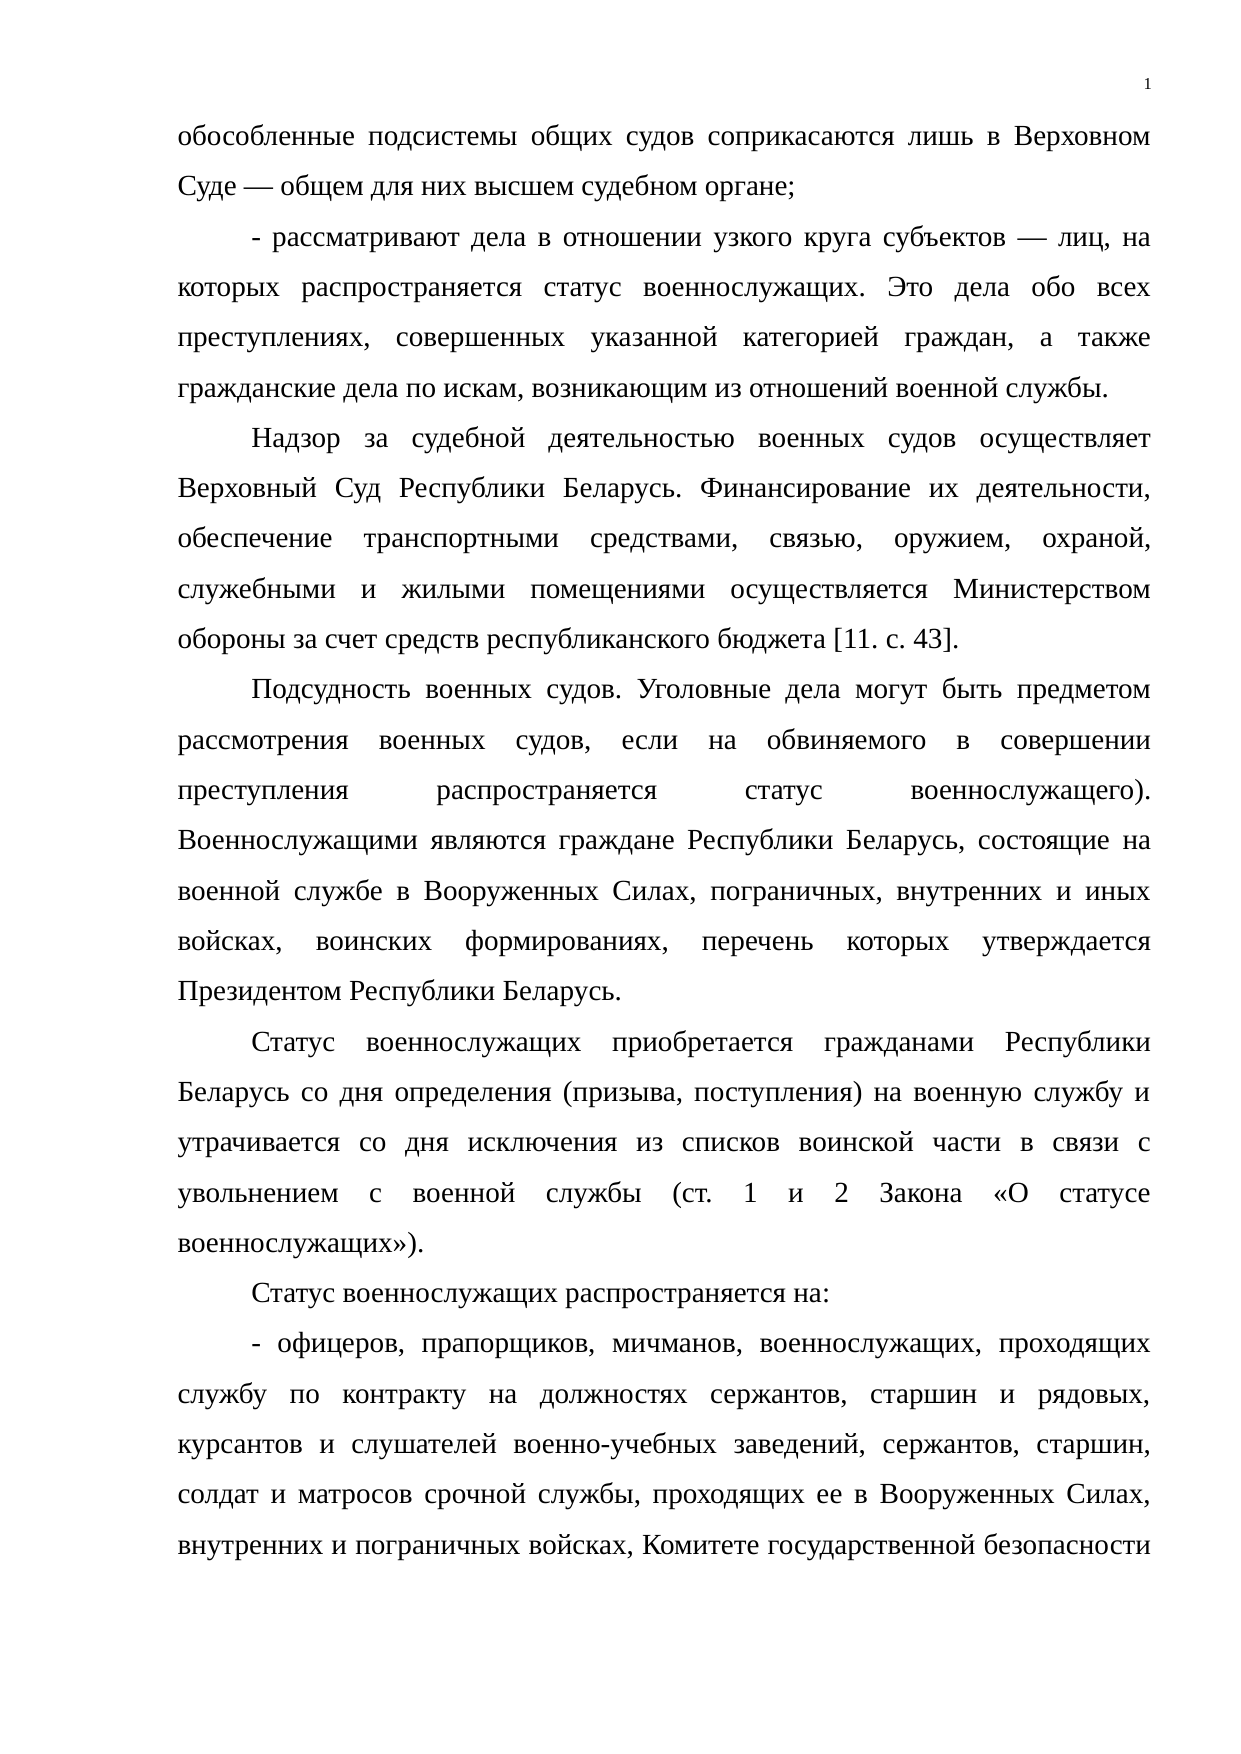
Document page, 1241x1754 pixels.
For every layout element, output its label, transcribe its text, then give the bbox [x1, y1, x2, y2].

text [177, 118, 1152, 202]
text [177, 1326, 1152, 1560]
text Надзор за судебной деятельностью военных судов осуществляет Верховный Суд Республики Беларусь. Финансирование их деятельности, обеспечение транспортными средствами, связью, оружием, охраной, служебными и жилыми помещениями осуществляется Министерством обороны за счет средств республиканского бюджета [11. с. 43]. [177, 420, 1152, 655]
text Статус военнослужащих распространяется на: [177, 1275, 1152, 1309]
text Статус военнослужащих приобретается гражданами Республики Беларусь со дня определения (призыва, поступления) на военную службу и утрачивается со дня исключения из списков воинской части в связи с увольнением с военной службы (ст. 1 и 2 Закона «О статусе военнослужащих»). [177, 1024, 1152, 1258]
text Подсудность военных судов. Уголовные дела могут быть предметом рассмотрения военных судов, если на обвиняемого в совершении преступления распространяется статус военнослужащего). Военнослужащими являются граждане Республики Беларусь, состоящие на военной службе в Вооруженных Силах, пограничных, внутренних и иных войсках, воинских формированиях, перечень которых утверждается Президентом Республики Беларусь. [177, 672, 1152, 1007]
text - рассматривают дела в отношении узкого круга субъектов — лиц, на которых распространяется статус военнослужащих. Это дела обо всех преступлениях, совершенных указанной категорией граждан, а также гражданские дела по искам, возникающим из отношений военной службы. [177, 219, 1152, 403]
